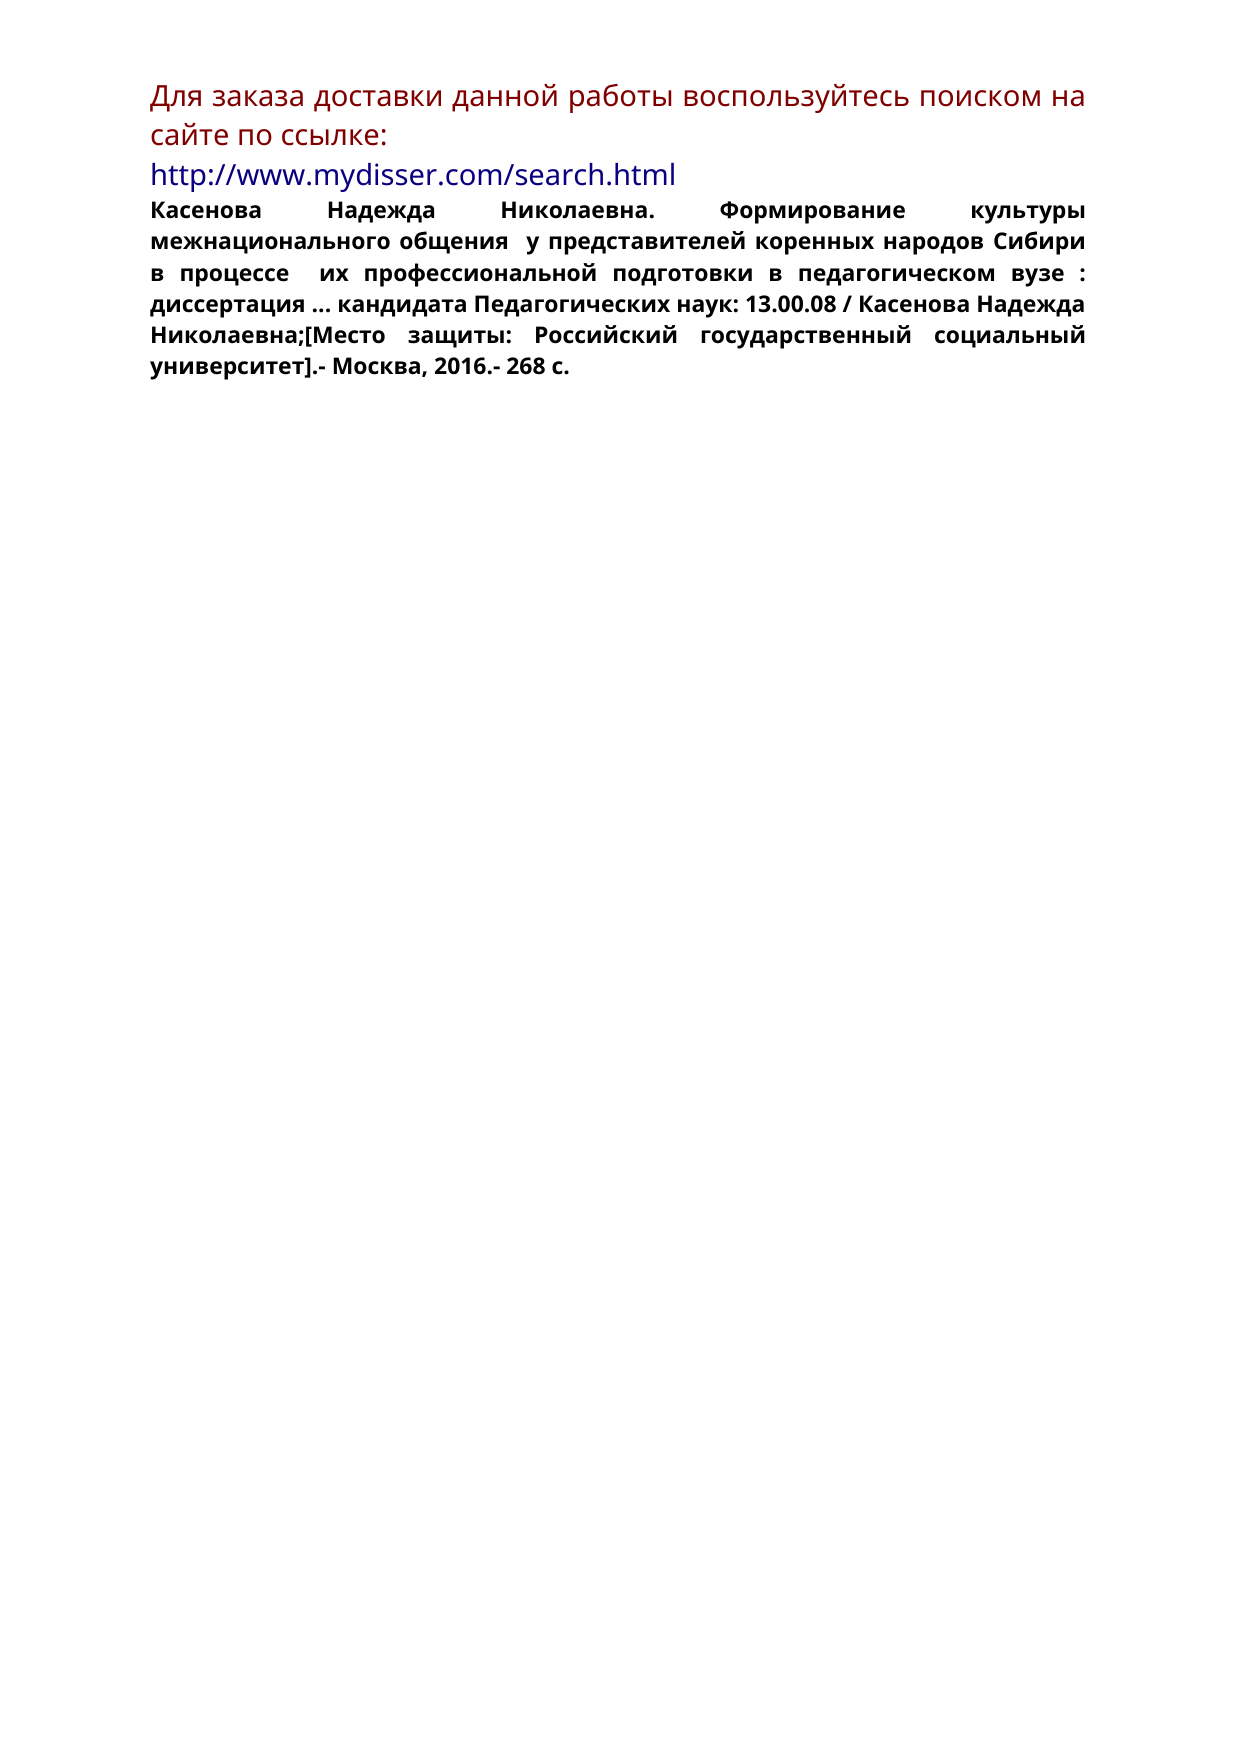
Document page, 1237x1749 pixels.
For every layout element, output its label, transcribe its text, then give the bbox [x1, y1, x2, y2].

text Касенова Надежда Николаевна. Формирование культуры межнационального общения у представителей коренных народов Сибири в процессе их профессиональной подготовки в педагогическом вузе : диссертация ... кандидата Педагогических наук: 13.00.08 / Касенова Надежда Николаевна;[Место защиты: Российский государственный социальный университет].- Москва, 2016.- 268 с. [150, 194, 1086, 382]
